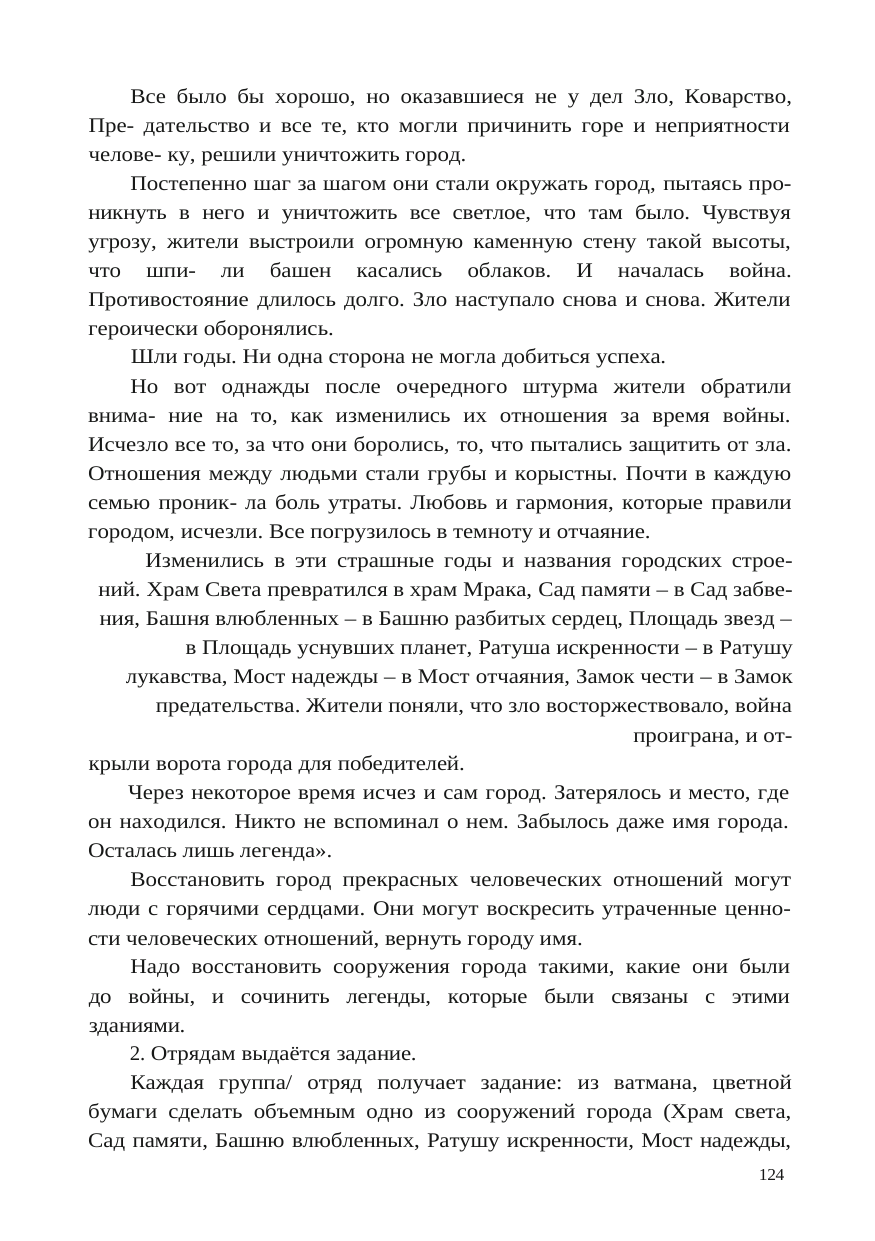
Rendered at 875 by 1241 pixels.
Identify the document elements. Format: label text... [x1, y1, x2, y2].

text Шли годы. Ни одна сторона не могла добиться успеха. [131, 345, 844, 369]
list Отрядам выдаётся задание. [129, 1042, 844, 1066]
text Но вот однажды после очередного штурма жители обратили внима- ние на то, как изменились их отношения за время войны. Исчезло все то, за что они боролись, то, что пытались защитить от зла. Отношения между людьми стали грубы и корыстны. Почти в каждую семью проник- ла боль утраты. Любовь и гармония, которые правили городом, исчезли. Все погрузилось в темноту и отчаяние. [88, 374, 792, 543]
text Восстановить город прекрасных человеческих отношений могут люди с горячими сердцами. Они могут воскресить утраченные ценно- сти человеческих отношений, вернуть городу имя. [88, 867, 792, 949]
text Через некоторое время исчез и сам город. Затерялось и место, где он находился. Никто не вспоминал о нем. Забылось даже имя города. Осталась лишь легенда». [88, 780, 790, 862]
text Изменились в эти страшные годы и названия городских строе- ний. Храм Света превратился в храм Мрака, Сад памяти – в Сад забве- ния, Башня влюбленных – в Башню разбитых сердец, Площадь звезд – в Площадь уснувших планет, Ратуша искренности – в Ратушу лукавства, Мост надежды – в Мост отчаяния, Замок чести – в Замок предательства. Жители поняли, что зло восторжествовало, война проиграна, и от- [88, 548, 792, 747]
text Все было бы хорошо, но оказавшиеся не у дел Зло, Коварство, Пре- дательство и все те, кто могли причинить горе и неприятности челове- ку, решили уничтожить город. [88, 83, 792, 166]
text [88, 1070, 792, 1152]
text Надо восстановить сооружения города такими, какие они были до войны, и сочинить легенды, которые были связаны с этими зданиями. [88, 954, 790, 1037]
text Постепенно шаг за шагом они стали окружать город, пытаясь про- никнуть в него и уничтожить все светлое, что там было. Чувствуя угрозу, жители выстроили огромную каменную стену такой высоты, что шпи- ли башен касались облаков. И началась война. Противостояние длилось долго. Зло наступало снова и снова. Жители героически оборонялись. [88, 171, 792, 340]
text крыли ворота города для победителей. [88, 752, 844, 775]
